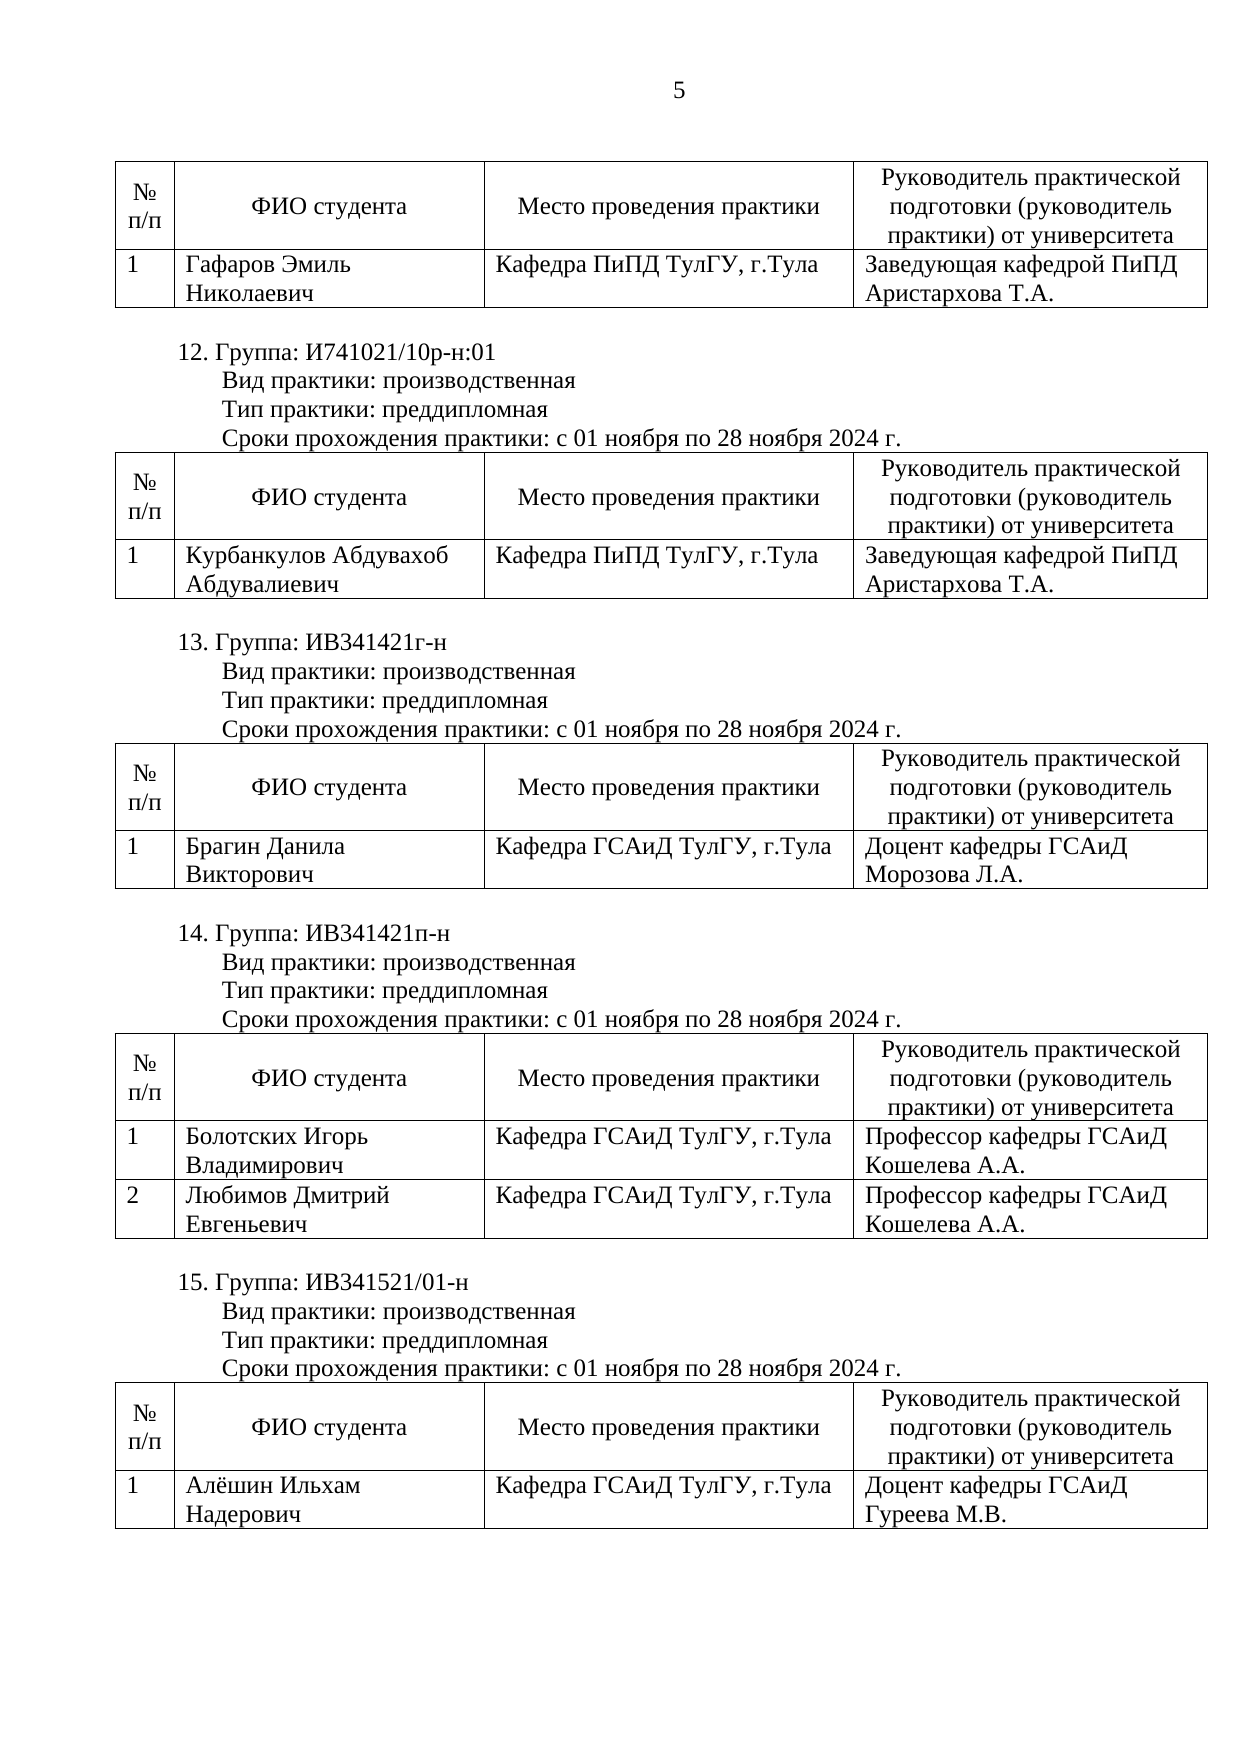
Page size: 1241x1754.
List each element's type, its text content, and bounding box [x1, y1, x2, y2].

table_cell 1 [116, 1471, 174, 1528]
table_header ФИО студента [175, 453, 484, 539]
text Тип практики: преддипломная [177, 685, 1181, 714]
table_header Место проведения практики [485, 744, 853, 830]
list Группа: И741021/10р-н:01 [177, 337, 1181, 366]
table_cell Кафедра ПиПД ТулГУ, г.Тула [485, 540, 853, 598]
table_header № п/п [116, 1034, 174, 1120]
list Группа: ИВ341521/01-н [177, 1267, 1181, 1296]
text Сроки прохождения практики: с 01 ноября по 28 ноября 2024 г. [177, 1004, 1181, 1033]
list Группа: ИВ341421п-н [177, 918, 1181, 947]
text Вид практики: производственная [177, 1296, 1181, 1325]
table_cell 1 [116, 250, 174, 307]
table_header Руководитель практической подготовки (руководитель практики) от университета [854, 453, 1207, 539]
table_cell Курбанкулов Абдувахоб Абдувалиевич [175, 540, 484, 598]
table_header Место проведения практики [485, 1034, 853, 1120]
table_header № п/п [116, 453, 174, 539]
table_cell Болотских Игорь Владимирович [175, 1121, 484, 1179]
table_header ФИО студента [175, 1383, 484, 1469]
table_cell Кафедра ГСАиД ТулГУ, г.Тула [485, 831, 853, 888]
table_cell 2 [116, 1180, 174, 1237]
table_header № п/п [116, 744, 174, 830]
table_header Руководитель практической подготовки (руководитель практики) от университета [854, 162, 1207, 248]
table_cell Заведующая кафедрой ПиПД Аристархова Т.А. [854, 540, 1207, 598]
table_cell Доцент кафедры ГСАиД Гуреева М.В. [854, 1471, 1207, 1528]
table_header Руководитель практической подготовки (руководитель практики) от университета [854, 1034, 1207, 1120]
table_header № п/п [116, 162, 174, 248]
text Вид практики: производственная [177, 656, 1181, 685]
table_cell Брагин Данила Викторович [175, 831, 484, 888]
table_cell 1 [116, 1121, 174, 1179]
table_header № п/п [116, 1383, 174, 1469]
table_cell 1 [116, 831, 174, 888]
table_cell Кафедра ГСАиД ТулГУ, г.Тула [485, 1180, 853, 1237]
table_cell Кафедра ГСАиД ТулГУ, г.Тула [485, 1121, 853, 1179]
table_cell Профессор кафедры ГСАиД Кошелева А.А. [854, 1121, 1207, 1179]
table_cell Доцент кафедры ГСАиД Морозова Л.А. [854, 831, 1207, 888]
table_cell Гафаров Эмиль Николаевич [175, 250, 484, 307]
table_cell Профессор кафедры ГСАиД Кошелева А.А. [854, 1180, 1207, 1237]
table_cell Алёшин Ильхам Надерович [175, 1471, 484, 1528]
text Тип практики: преддипломная [177, 976, 1181, 1004]
table_cell 1 [116, 540, 174, 598]
table_header Место проведения практики [485, 1383, 853, 1469]
table_header ФИО студента [175, 162, 484, 248]
list Группа: ИВ341421г-н [177, 627, 1181, 656]
table_header Место проведения практики [485, 453, 853, 539]
text Сроки прохождения практики: с 01 ноября по 28 ноября 2024 г. [177, 1353, 1181, 1382]
table_cell Любимов Дмитрий Евгеньевич [175, 1180, 484, 1237]
table_header ФИО студента [175, 1034, 484, 1120]
text Вид практики: производственная [177, 947, 1181, 976]
table_header Руководитель практической подготовки (руководитель практики) от университета [854, 744, 1207, 830]
text Сроки прохождения практики: с 01 ноября по 28 ноября 2024 г. [177, 714, 1181, 742]
text Вид практики: производственная [177, 366, 1181, 394]
table_header Место проведения практики [485, 162, 853, 248]
text Тип практики: преддипломная [177, 394, 1181, 423]
table_cell Кафедра ПиПД ТулГУ, г.Тула [485, 250, 853, 307]
text Сроки прохождения практики: с 01 ноября по 28 ноября 2024 г. [177, 423, 1181, 452]
table_header ФИО студента [175, 744, 484, 830]
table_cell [854, 250, 1207, 307]
table_cell Кафедра ГСАиД ТулГУ, г.Тула [485, 1471, 853, 1528]
text Тип практики: преддипломная [177, 1325, 1181, 1353]
table_header Руководитель практической подготовки (руководитель практики) от университета [854, 1383, 1207, 1469]
